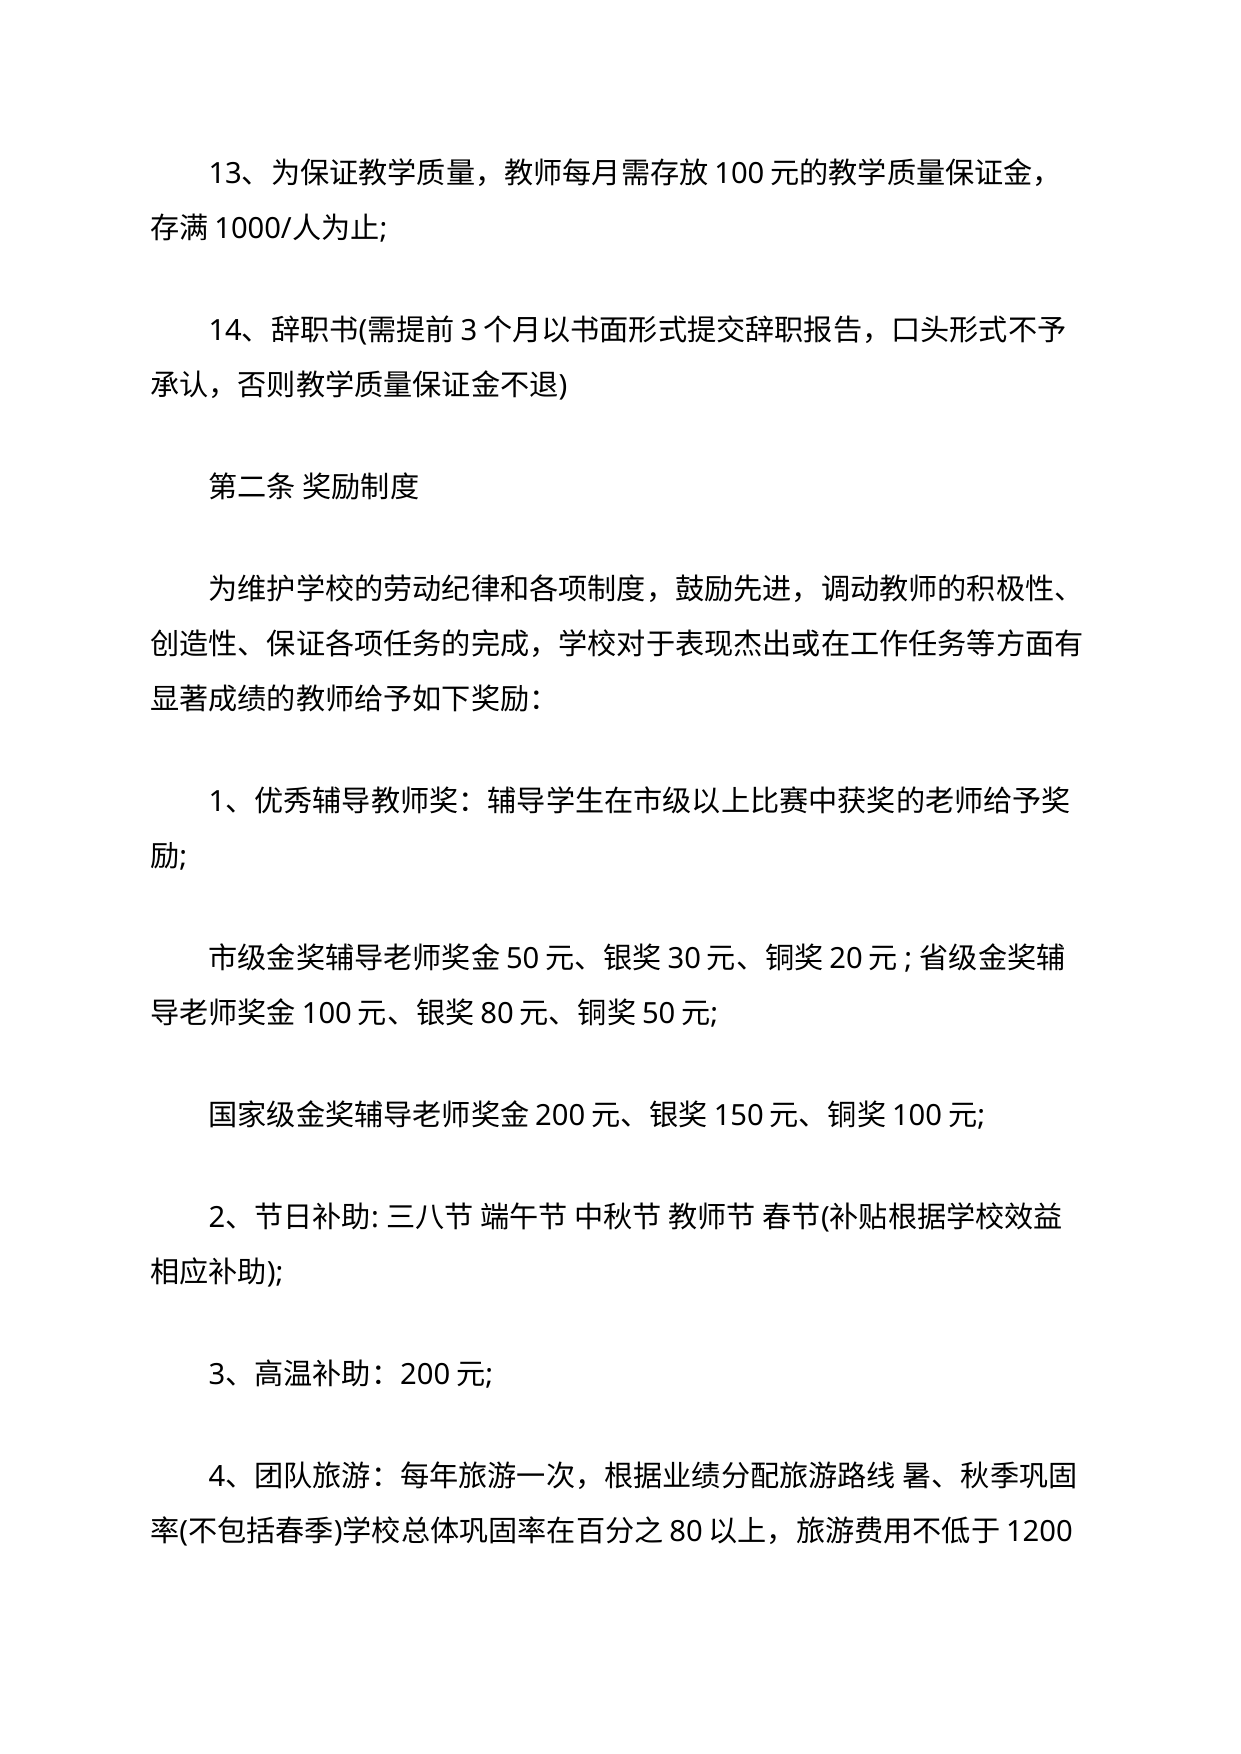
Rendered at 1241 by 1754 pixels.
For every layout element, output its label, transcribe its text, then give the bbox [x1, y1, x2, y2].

text 为维护学校的劳动纪律和各项制度，鼓励先进，调动教师的积极性、创造性、保证各项任务的完成，学校对于表现杰出或在工作任务等方面有显著成绩的教师给予如下奖励： [150, 566, 1090, 718]
text 1、优秀辅导教师奖：辅导学生在市级以上比赛中获奖的老师给予奖励; [150, 777, 1090, 875]
text 市级金奖辅导老师奖金50元、银奖30元、铜奖20元 ; 省级金奖辅导老师奖金100元、银奖80元、铜奖50元; [150, 934, 1090, 1032]
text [150, 1452, 1090, 1549]
text 国家级金奖辅导老师奖金200元、银奖150元、铜奖100元; [150, 1091, 1090, 1134]
text 2、节日补助: 三八节 端午节 中秋节 教师节 春节(补贴根据学校效益相应补助); [150, 1193, 1090, 1291]
text 13、为保证教学质量，教师每月需存放100元的教学质量保证金，存满1000/人为止; [150, 150, 1090, 247]
text 14、辞职书(需提前3个月以书面形式提交辞职报告，口头形式不予承认，否则教学质量保证金不退) [150, 307, 1090, 404]
text 第二条 奖励制度 [150, 464, 1090, 506]
text 3、高温补助：200元; [150, 1350, 1090, 1393]
